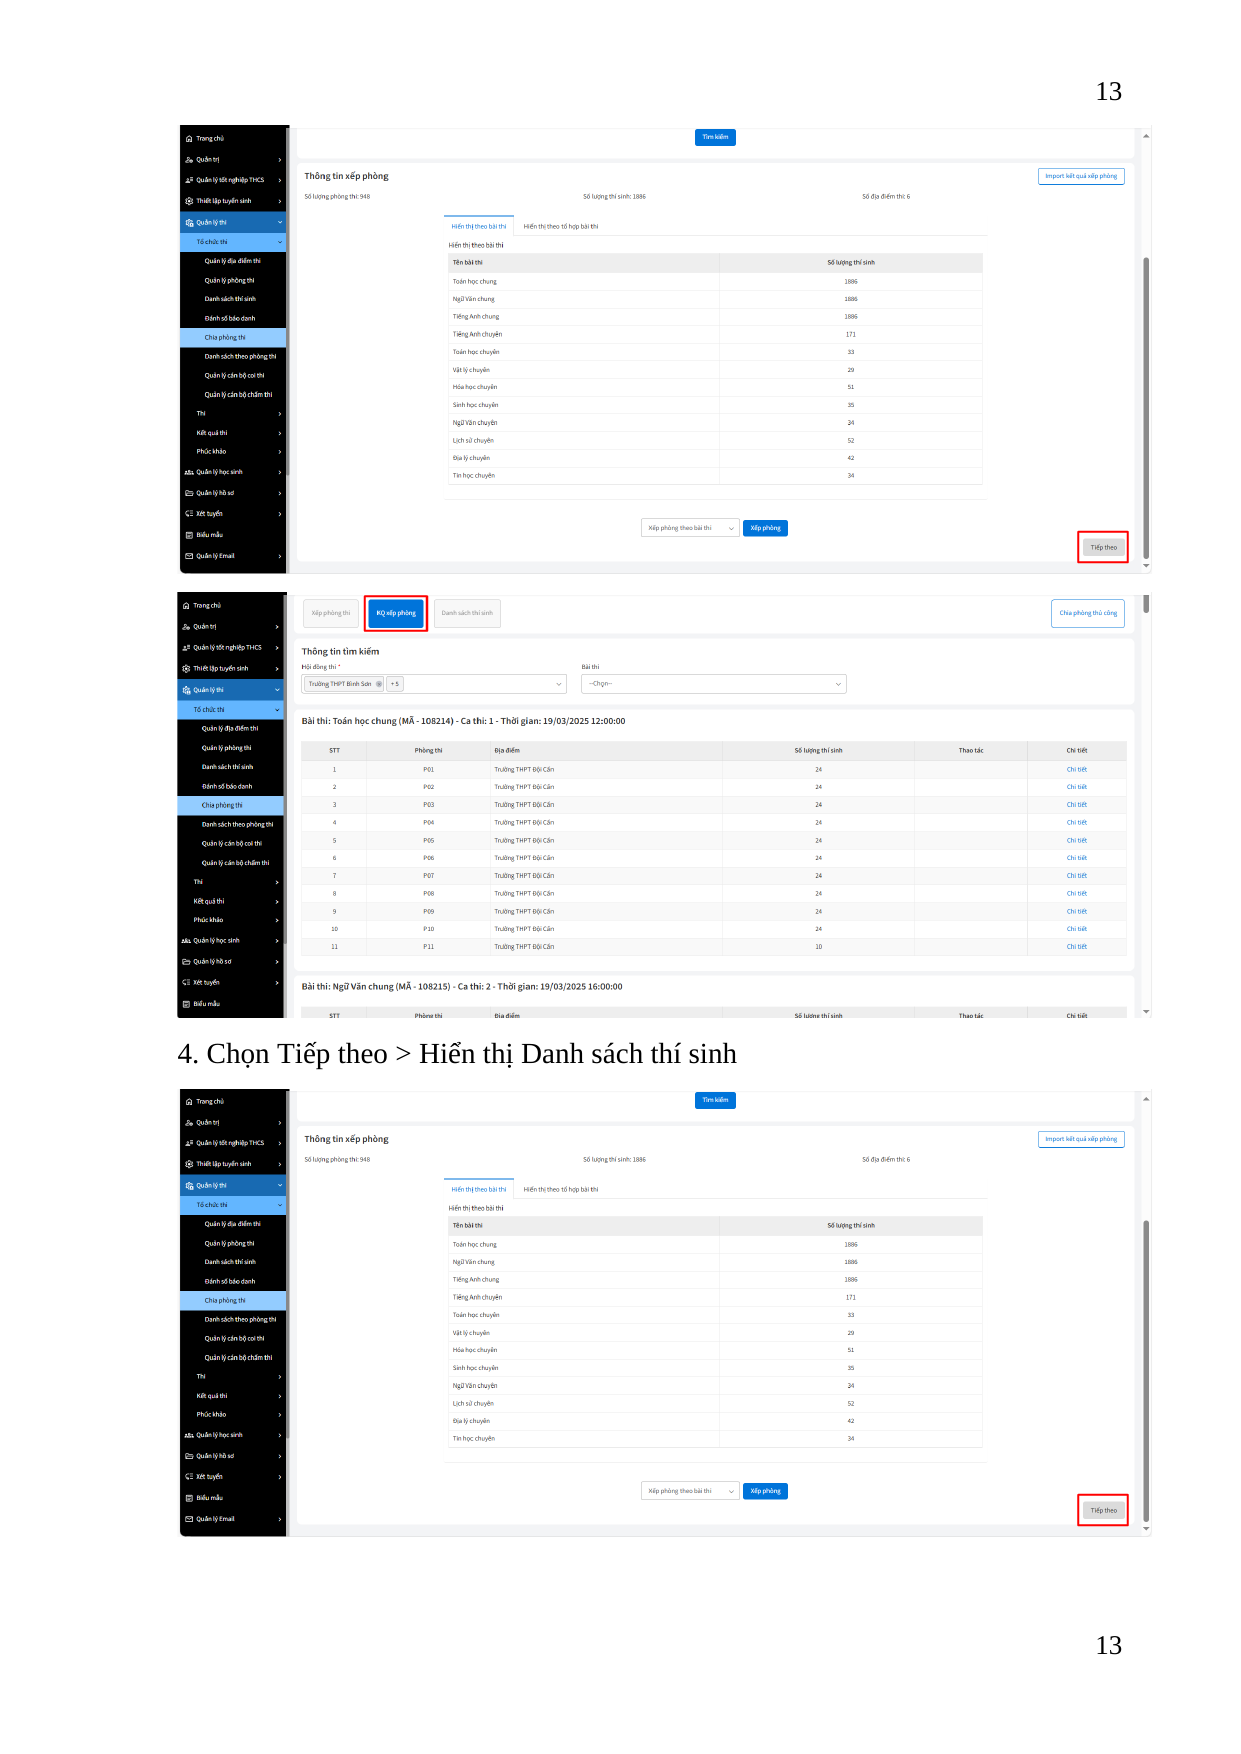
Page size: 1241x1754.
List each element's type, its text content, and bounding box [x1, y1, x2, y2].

picture [177, 125, 1153, 574]
text 4. Chọn Tiếp theo > Hiển thị Danh sách thí sinh [177, 1036, 1122, 1070]
picture [177, 592, 1153, 1018]
picture [177, 1089, 1153, 1537]
